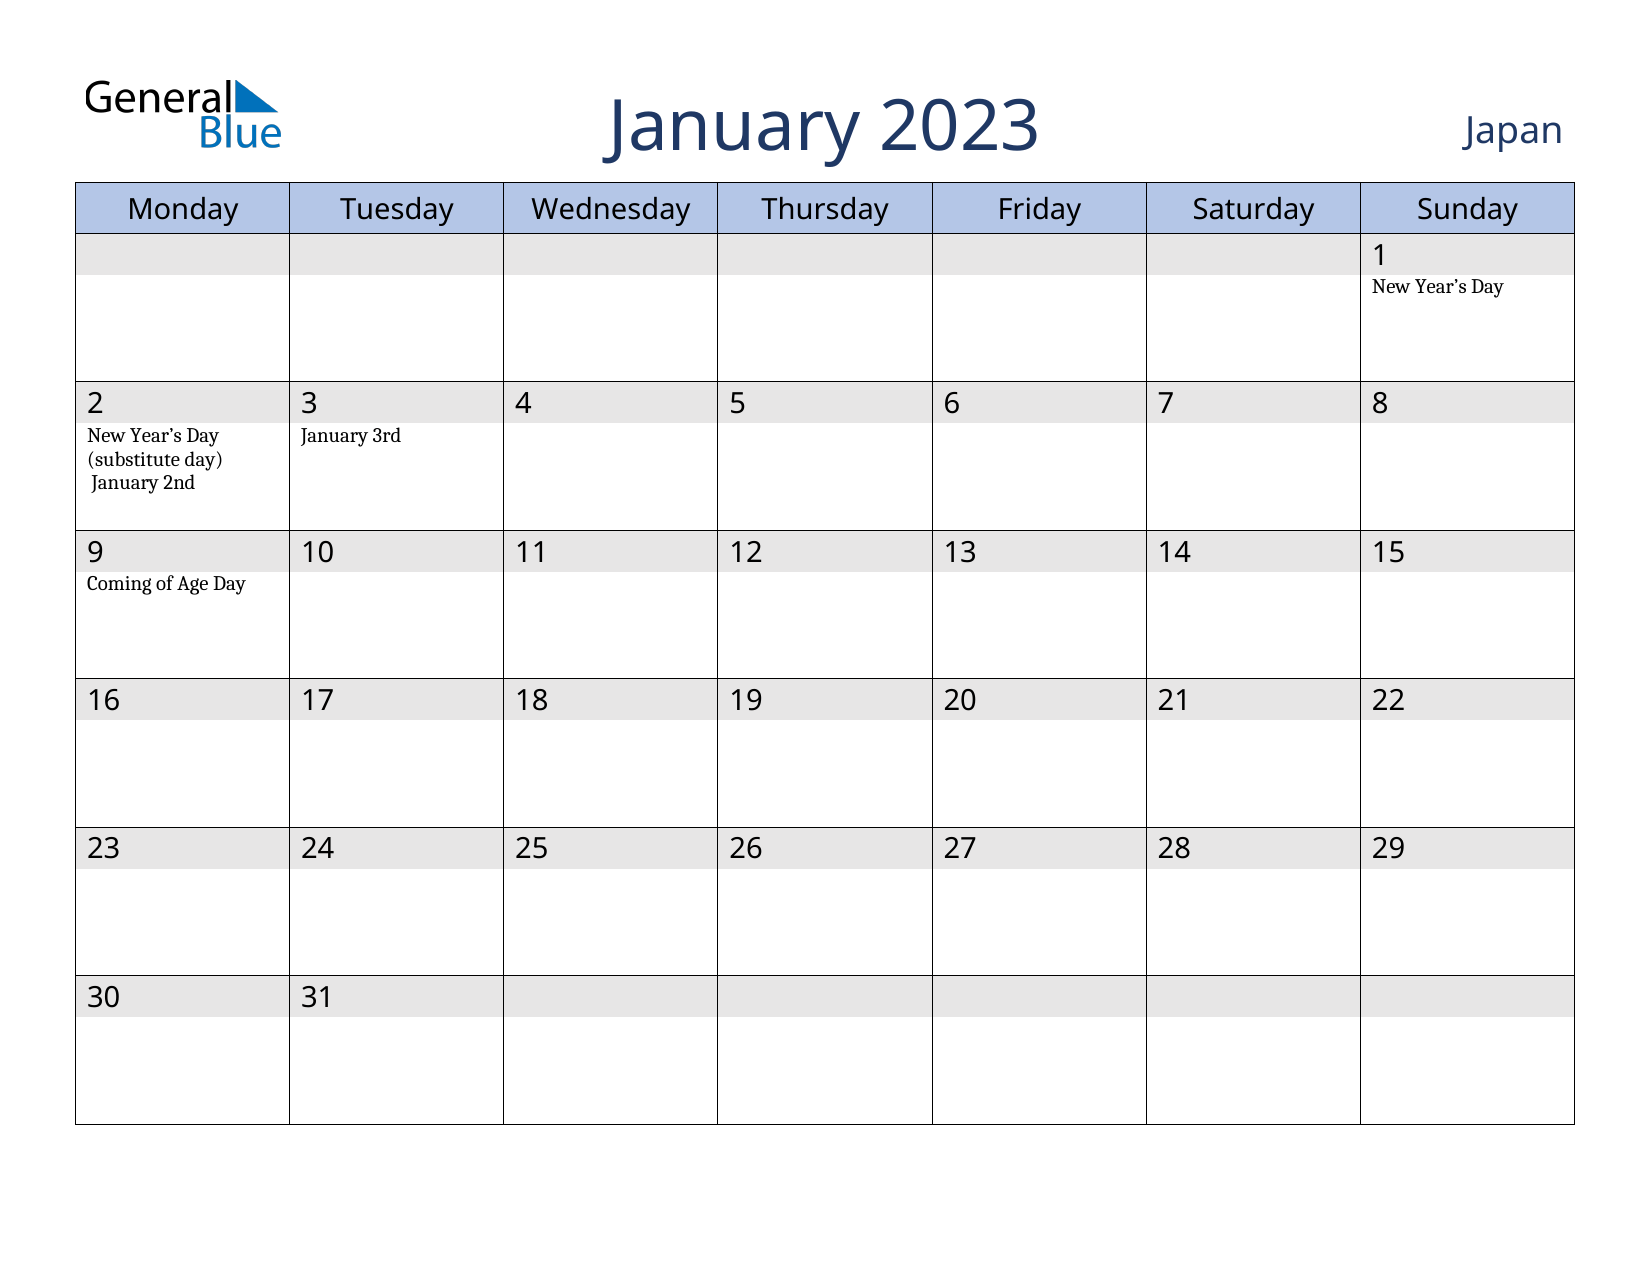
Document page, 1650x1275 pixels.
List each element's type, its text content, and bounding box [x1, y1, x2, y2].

table_cell 9 [76, 531, 289, 572]
table_cell [76, 869, 289, 975]
table_cell 25 [504, 828, 717, 869]
table_header [76, 75, 503, 182]
table_cell [1361, 720, 1574, 827]
table_cell [290, 869, 503, 975]
table_cell 3 [290, 382, 503, 423]
table_cell 16 [76, 679, 289, 720]
table_cell [933, 572, 1146, 678]
table_cell 13 [933, 531, 1146, 572]
table_cell [718, 1017, 932, 1123]
table_cell 5 [718, 382, 932, 423]
table_cell [504, 1017, 717, 1123]
table_cell Tuesday [290, 183, 503, 233]
table_cell [933, 720, 1146, 827]
table_cell Friday [933, 183, 1146, 233]
table_cell 11 [504, 531, 717, 572]
table_cell [76, 234, 289, 275]
table_cell 6 [933, 382, 1146, 423]
table_cell Wednesday [504, 183, 717, 233]
table_cell 19 [718, 679, 932, 720]
table_cell [504, 234, 717, 275]
table_cell [1147, 572, 1360, 678]
table_cell [1147, 275, 1360, 381]
table_cell [1361, 869, 1574, 975]
table_cell January 3rd [290, 423, 503, 530]
table_cell Monday [76, 183, 289, 233]
table_cell 17 [290, 679, 503, 720]
table_cell [1147, 423, 1360, 530]
table_cell [1361, 572, 1574, 678]
table_cell Thursday [718, 183, 932, 233]
table_cell 28 [1147, 828, 1360, 869]
table_cell 27 [933, 828, 1146, 869]
table_cell Coming of Age Day [76, 572, 289, 678]
table_cell 26 [718, 828, 932, 869]
table_cell 21 [1147, 679, 1360, 720]
table_cell [290, 1017, 503, 1123]
table_cell [933, 234, 1146, 275]
table_cell 12 [718, 531, 932, 572]
table_cell New Year’s Day (substitute day) January 2nd [76, 423, 289, 530]
table_cell [718, 720, 932, 827]
table_cell [718, 275, 932, 381]
table_cell [1147, 1017, 1360, 1123]
table_cell [718, 423, 932, 530]
table_cell [718, 234, 932, 275]
table_cell [76, 1017, 289, 1123]
table_cell [504, 423, 717, 530]
table_cell [290, 275, 503, 381]
table_cell [1147, 976, 1360, 1017]
table_cell Sunday [1361, 183, 1574, 233]
table_cell [76, 275, 289, 381]
table_cell [933, 423, 1146, 530]
table_cell [1361, 1017, 1574, 1123]
table_cell [1361, 976, 1574, 1017]
table_cell 20 [933, 679, 1146, 720]
table_cell [1147, 234, 1360, 275]
table_cell 31 [290, 976, 503, 1017]
table_cell [290, 234, 503, 275]
table_cell [1361, 423, 1574, 530]
table_cell 14 [1147, 531, 1360, 572]
table_cell 23 [76, 828, 289, 869]
table_cell 2 [76, 382, 289, 423]
table_cell [504, 275, 717, 381]
table_cell 24 [290, 828, 503, 869]
table_cell [504, 572, 717, 678]
table_cell 10 [290, 531, 503, 572]
table_header Japan [1146, 75, 1574, 182]
table_cell [933, 976, 1146, 1017]
table_cell 18 [504, 679, 717, 720]
table_cell [718, 572, 932, 678]
table_cell 22 [1361, 679, 1574, 720]
table_cell [933, 275, 1146, 381]
table_cell [933, 869, 1146, 975]
table_cell 30 [76, 976, 289, 1017]
table_cell [504, 976, 717, 1017]
table_cell 4 [504, 382, 717, 423]
table_cell 7 [1147, 382, 1360, 423]
table_cell [1147, 869, 1360, 975]
table_cell 8 [1361, 382, 1574, 423]
table_cell 29 [1361, 828, 1574, 869]
table_cell [504, 720, 717, 827]
table_cell [1147, 720, 1360, 827]
table_cell [504, 869, 717, 975]
table_cell [933, 1017, 1146, 1123]
table_cell Saturday [1147, 183, 1360, 233]
table_cell New Year’s Day [1361, 275, 1574, 381]
table_cell [718, 976, 932, 1017]
table_cell [290, 572, 503, 678]
table_cell [718, 869, 932, 975]
table_cell 1 [1361, 234, 1574, 275]
table_cell [76, 720, 289, 827]
table_header January 2023 [504, 75, 1146, 182]
table_cell 15 [1361, 531, 1574, 572]
picture [86, 80, 281, 148]
table_cell [290, 720, 503, 827]
